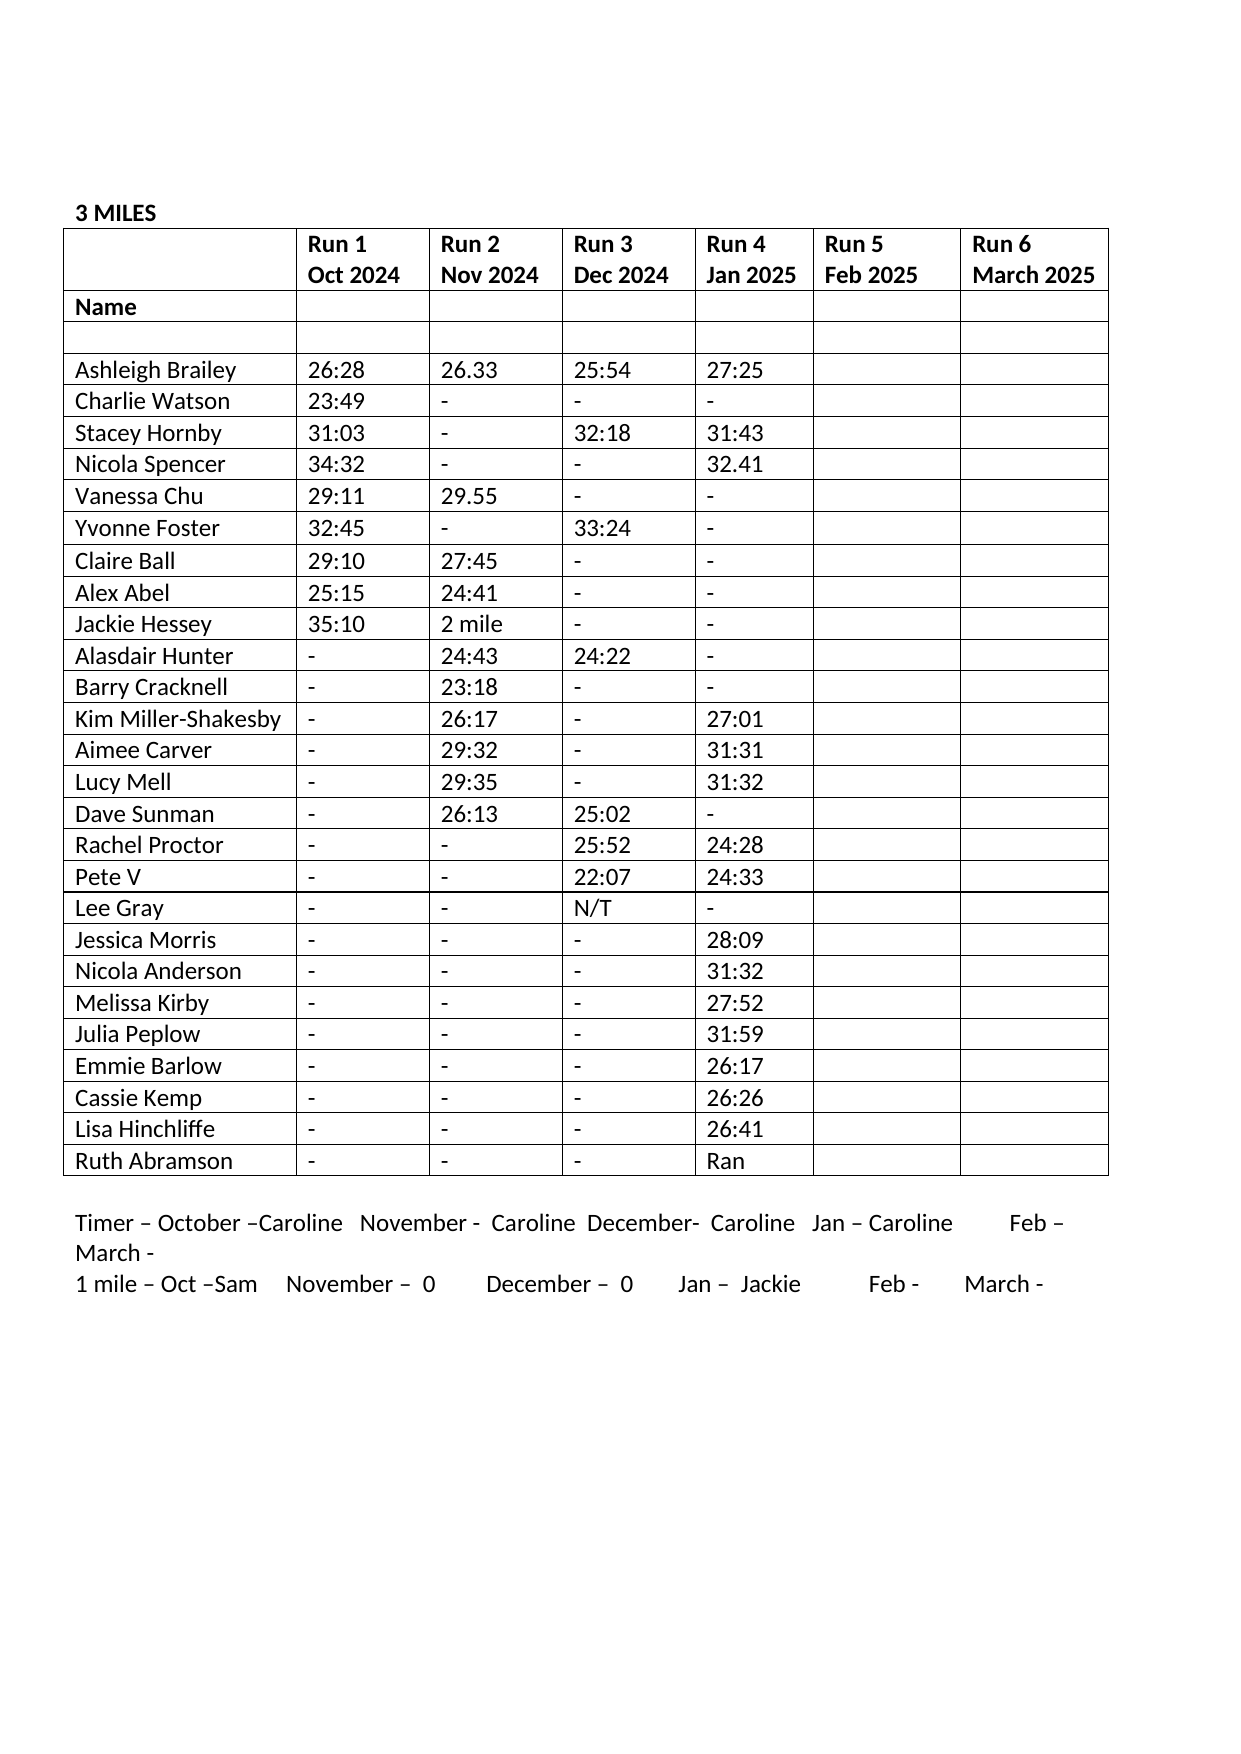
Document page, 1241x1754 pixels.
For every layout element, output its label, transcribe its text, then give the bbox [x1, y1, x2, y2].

table_cell [814, 545, 960, 576]
table_cell [961, 417, 1108, 447]
table_cell [961, 798, 1108, 828]
table_cell Julia Peplow [64, 1019, 296, 1049]
table_cell Jackie Hessey [64, 608, 296, 639]
table_cell [64, 322, 296, 353]
table_cell - [696, 608, 813, 639]
table_cell 26:13 [430, 798, 562, 828]
table_cell - [297, 956, 429, 986]
table_cell Cassie Kemp [64, 1082, 296, 1112]
table_cell [961, 956, 1108, 986]
table_cell [814, 512, 960, 544]
text 3 MILES [75, 197, 1165, 228]
table_cell - [297, 671, 429, 702]
table_cell [961, 322, 1108, 353]
table_cell - [696, 385, 813, 416]
table_cell [961, 987, 1108, 1018]
table_cell - [563, 987, 695, 1018]
table_cell - [563, 385, 695, 416]
table_cell - [430, 829, 562, 860]
table_cell 23:49 [297, 385, 429, 416]
table_cell 31:59 [696, 1019, 813, 1049]
table_cell 32.41 [696, 449, 813, 479]
table_cell 29:35 [430, 766, 562, 797]
table_cell Alex Abel [64, 577, 296, 607]
table_cell - [563, 577, 695, 607]
table_cell [814, 1082, 960, 1112]
table_cell 29.55 [430, 480, 562, 511]
table_cell [961, 703, 1108, 733]
table_cell - [297, 829, 429, 860]
table_cell 22:07 [563, 861, 695, 891]
text 1 mile – Oct –Sam November – 0 December – 0 Jan – Jackie Feb - March - [75, 1268, 1165, 1298]
table_cell [814, 322, 960, 353]
table_cell Barry Cracknell [64, 671, 296, 702]
table_cell - [297, 987, 429, 1018]
table_cell Melissa Kirby [64, 987, 296, 1018]
table_cell - [563, 924, 695, 954]
table_cell Lee Gray [64, 893, 296, 923]
table_cell - [563, 1113, 695, 1144]
table_cell - [297, 798, 429, 828]
table_header [64, 229, 296, 290]
table_cell [814, 987, 960, 1018]
table_cell 29:11 [297, 480, 429, 511]
table_cell [814, 924, 960, 954]
table_cell 25:15 [297, 577, 429, 607]
table_cell 28:09 [696, 924, 813, 954]
table_cell - [563, 1050, 695, 1081]
table_cell - [430, 893, 562, 923]
table_header Run 2 Nov 2024 [430, 229, 562, 290]
table_cell [814, 640, 960, 670]
table_cell 35:10 [297, 608, 429, 639]
table_cell Ruth Abramson [64, 1145, 296, 1175]
table_cell [430, 322, 562, 353]
table_cell [961, 735, 1108, 765]
table_cell - [563, 766, 695, 797]
table_cell Aimee Carver [64, 735, 296, 765]
table_cell - [297, 1019, 429, 1049]
table_cell - [297, 1082, 429, 1112]
table_cell [814, 671, 960, 702]
table_cell - [696, 512, 813, 544]
table_cell [814, 354, 960, 384]
table_cell - [430, 385, 562, 416]
table_cell [814, 608, 960, 639]
table_cell [297, 291, 429, 321]
table_cell 27:01 [696, 703, 813, 733]
table_cell Emmie Barlow [64, 1050, 296, 1081]
table_cell 33:24 [563, 512, 695, 544]
table_cell - [563, 449, 695, 479]
table_cell 25:54 [563, 354, 695, 384]
text Timer – October –Caroline November - Caroline December- Caroline Jan – Caroline Feb – March - [75, 1207, 1165, 1268]
table_cell [696, 322, 813, 353]
table_cell - [696, 640, 813, 670]
table_cell [961, 861, 1108, 891]
table_cell - [430, 1145, 562, 1175]
table_cell [961, 829, 1108, 860]
table_cell 31:03 [297, 417, 429, 447]
table_cell 26:17 [696, 1050, 813, 1081]
table_cell 26:17 [430, 703, 562, 733]
table_cell - [696, 798, 813, 828]
table_cell 34:32 [297, 449, 429, 479]
table_cell 25:02 [563, 798, 695, 828]
table_cell Yvonne Foster [64, 512, 296, 544]
table_header Run 5 Feb 2025 [814, 229, 960, 290]
table_cell 26:28 [297, 354, 429, 384]
table_header Run 4 Jan 2025 [696, 229, 813, 290]
table_cell [814, 291, 960, 321]
table_header Run 3 Dec 2024 [563, 229, 695, 290]
table_cell - [297, 766, 429, 797]
table_cell Ashleigh Brailey [64, 354, 296, 384]
table_cell Rachel Proctor [64, 829, 296, 860]
table_cell [961, 1050, 1108, 1081]
table_cell - [430, 449, 562, 479]
table_cell [814, 956, 960, 986]
table_cell - [696, 480, 813, 511]
table_cell Claire Ball [64, 545, 296, 576]
table_cell [814, 385, 960, 416]
table_cell 26.33 [430, 354, 562, 384]
table_cell - [696, 577, 813, 607]
table_cell 26:41 [696, 1113, 813, 1144]
table_cell [961, 766, 1108, 797]
table_cell - [563, 735, 695, 765]
table_cell [961, 893, 1108, 923]
table_cell 32:18 [563, 417, 695, 447]
table_cell [961, 291, 1108, 321]
table_cell - [297, 735, 429, 765]
table_cell - [696, 893, 813, 923]
table_cell [961, 1145, 1108, 1175]
table_cell [563, 322, 695, 353]
table_cell - [563, 608, 695, 639]
table_cell [297, 322, 429, 353]
table_cell Stacey Hornby [64, 417, 296, 447]
table_cell Vanessa Chu [64, 480, 296, 511]
table_cell Pete V [64, 861, 296, 891]
table_cell Jessica Morris [64, 924, 296, 954]
table_cell 24:43 [430, 640, 562, 670]
table_cell [961, 480, 1108, 511]
table_cell - [563, 1082, 695, 1112]
table_cell [961, 545, 1108, 576]
table_cell [961, 1113, 1108, 1144]
table_cell [814, 417, 960, 447]
table_cell - [297, 924, 429, 954]
table_cell - [297, 893, 429, 923]
table_cell - [563, 1019, 695, 1049]
table_cell - [430, 1082, 562, 1112]
table_cell Name [64, 291, 296, 321]
table_cell 31:32 [696, 766, 813, 797]
table_cell 24:33 [696, 861, 813, 891]
table_cell Kim Miller-Shakesby [64, 703, 296, 733]
table_cell 29:32 [430, 735, 562, 765]
table_cell - [297, 1145, 429, 1175]
table_cell [814, 1019, 960, 1049]
table_cell - [430, 1050, 562, 1081]
table_cell [563, 291, 695, 321]
table_cell Nicola Spencer [64, 449, 296, 479]
table_cell 27:25 [696, 354, 813, 384]
table_cell [814, 577, 960, 607]
table_cell [814, 703, 960, 733]
table_cell [814, 480, 960, 511]
table_cell - [696, 671, 813, 702]
table_cell 32:45 [297, 512, 429, 544]
table_cell [961, 577, 1108, 607]
table_cell [814, 861, 960, 891]
table_cell 31:43 [696, 417, 813, 447]
table_cell N/T [563, 893, 695, 923]
table_cell 27:45 [430, 545, 562, 576]
table_cell - [430, 1113, 562, 1144]
table_cell - [563, 545, 695, 576]
table_cell 24:22 [563, 640, 695, 670]
table_cell [814, 1145, 960, 1175]
table_header Run 6 March 2025 [961, 229, 1108, 290]
table_cell Nicola Anderson [64, 956, 296, 986]
table_cell [961, 449, 1108, 479]
table_cell 31:32 [696, 956, 813, 986]
table_cell - [297, 640, 429, 670]
table_cell [961, 512, 1108, 544]
table_cell Lisa Hinchliffe [64, 1113, 296, 1144]
table_cell - [297, 703, 429, 733]
table_cell [814, 798, 960, 828]
table_cell 2 mile [430, 608, 562, 639]
table_cell 25:52 [563, 829, 695, 860]
table_cell - [430, 956, 562, 986]
table_cell - [696, 545, 813, 576]
table_cell Charlie Watson [64, 385, 296, 416]
table_cell - [430, 924, 562, 954]
table_cell - [430, 417, 562, 447]
table_cell [961, 1019, 1108, 1049]
table_cell [961, 671, 1108, 702]
table_cell [814, 766, 960, 797]
table_cell 24:28 [696, 829, 813, 860]
table_cell - [297, 1050, 429, 1081]
table_cell [430, 291, 562, 321]
table_cell - [563, 956, 695, 986]
table_cell [814, 735, 960, 765]
table_cell - [297, 1113, 429, 1144]
table_cell [961, 354, 1108, 384]
table_cell 27:52 [696, 987, 813, 1018]
table_cell - [563, 703, 695, 733]
table_cell - [563, 671, 695, 702]
table_cell [961, 1082, 1108, 1112]
table_cell [814, 449, 960, 479]
table_cell [961, 608, 1108, 639]
table_cell 24:41 [430, 577, 562, 607]
table_cell Alasdair Hunter [64, 640, 296, 670]
table_cell - [563, 480, 695, 511]
table_cell - [430, 861, 562, 891]
table_cell [961, 385, 1108, 416]
table_cell - [430, 512, 562, 544]
table_header Run 1 Oct 2024 [297, 229, 429, 290]
table_cell 29:10 [297, 545, 429, 576]
table_cell [961, 640, 1108, 670]
table_cell - [563, 1145, 695, 1175]
table_cell [814, 829, 960, 860]
table_cell Dave Sunman [64, 798, 296, 828]
table_cell 23:18 [430, 671, 562, 702]
table_cell [814, 893, 960, 923]
table_cell - [430, 1019, 562, 1049]
table_cell [961, 924, 1108, 954]
table_cell 26:26 [696, 1082, 813, 1112]
table_cell - [297, 861, 429, 891]
table_cell 31:31 [696, 735, 813, 765]
table_cell [814, 1113, 960, 1144]
table_cell [814, 1050, 960, 1081]
table_cell [696, 291, 813, 321]
table_cell Ran [696, 1145, 813, 1175]
table_cell - [430, 987, 562, 1018]
table_cell Lucy Mell [64, 766, 296, 797]
